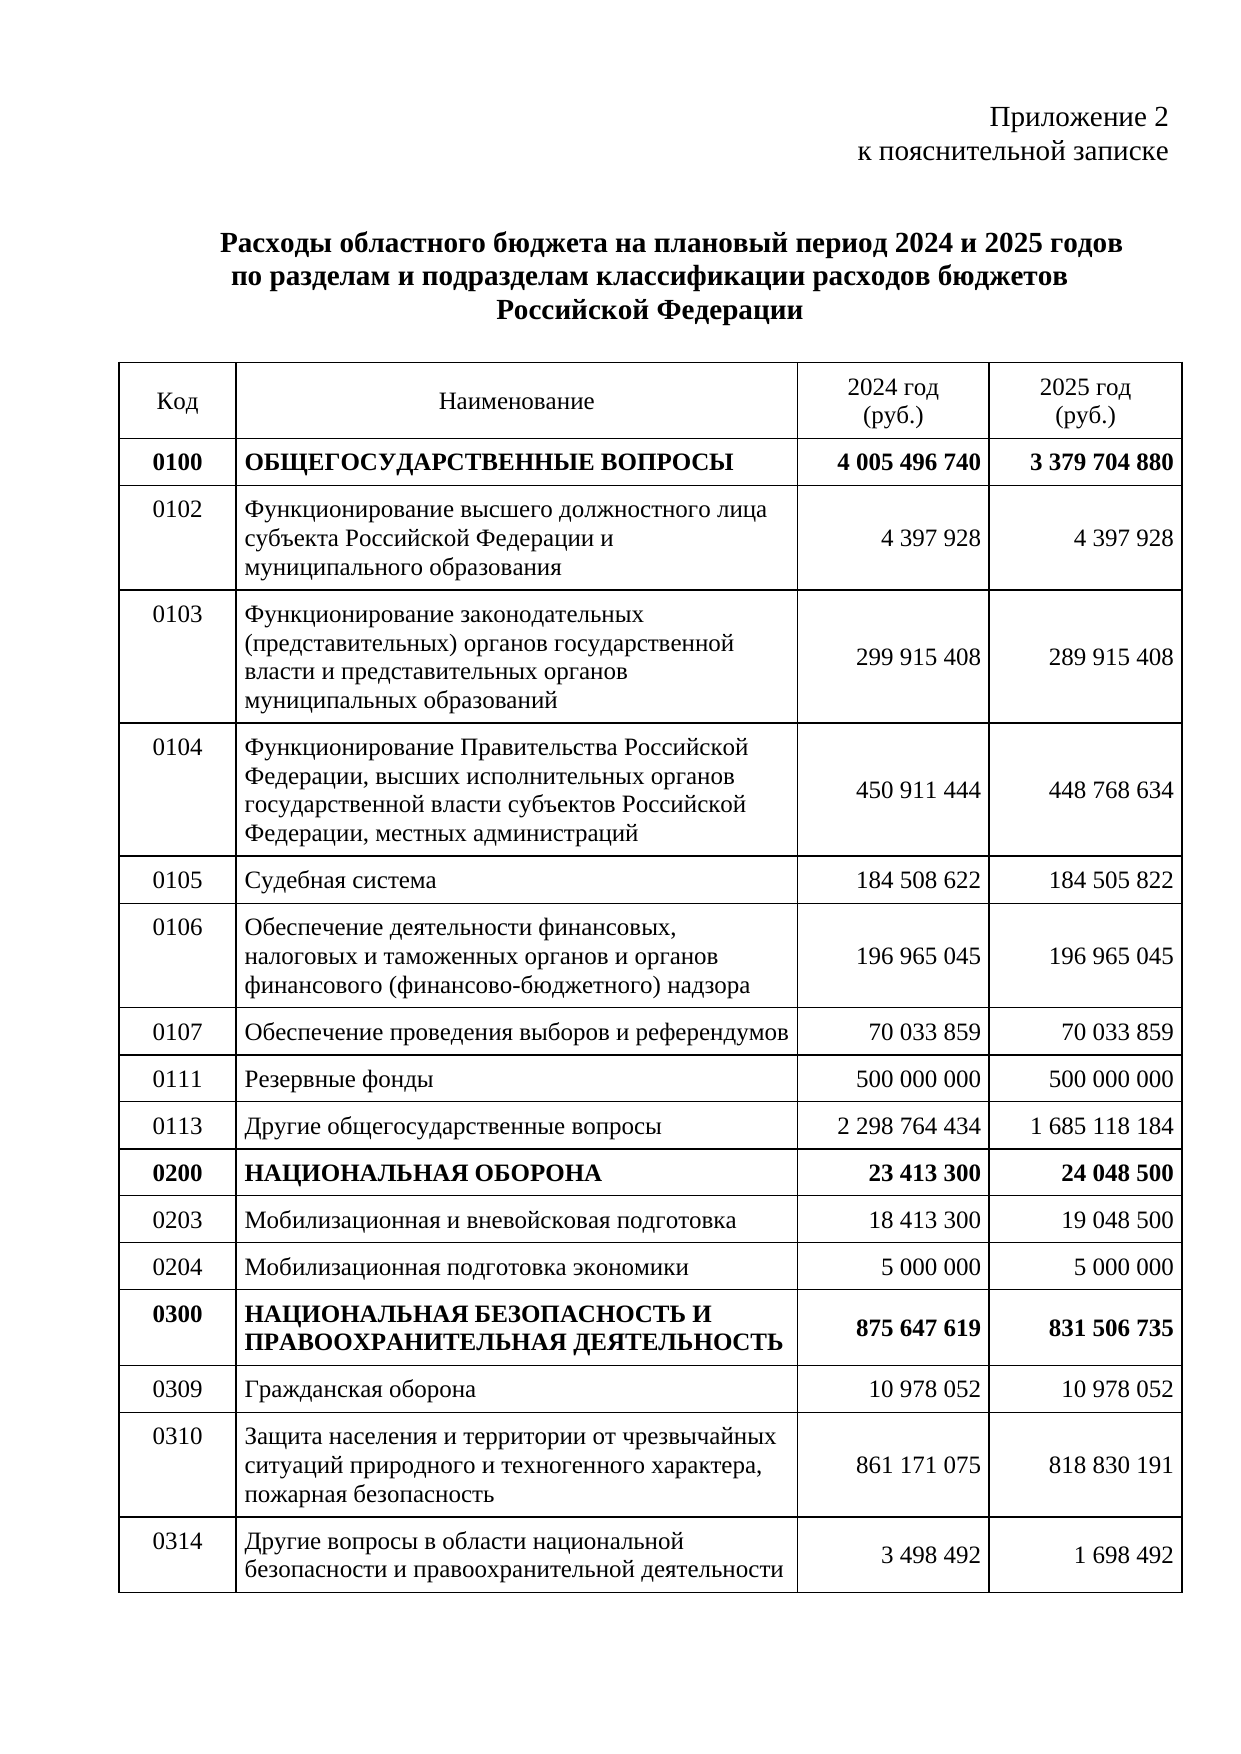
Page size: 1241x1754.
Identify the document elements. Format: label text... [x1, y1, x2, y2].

table_cell 0300 [120, 1290, 235, 1364]
table_cell Мобилизационная подготовка экономики [237, 1243, 797, 1289]
table_cell 4 397 928 [990, 486, 1181, 589]
table_cell 0111 [120, 1056, 235, 1101]
table_cell Обеспечение деятельности финансовых, налоговых и таможенных органов и органов финансового (финансово-бюджетного) надзора [237, 904, 797, 1007]
table_cell Судебная система [237, 857, 797, 902]
table_cell 875 647 619 [798, 1290, 988, 1364]
table_cell 24 048 500 [990, 1150, 1181, 1195]
table_header Приложение 2 к пояснительной записке [118, 41, 1181, 225]
table_cell 0107 [120, 1008, 235, 1054]
table_cell 831 506 735 [990, 1290, 1181, 1364]
table_cell 450 911 444 [798, 724, 988, 855]
table_cell 23 413 300 [798, 1150, 988, 1195]
table_header [990, 363, 1181, 437]
table_cell 70 033 859 [798, 1008, 988, 1054]
table_cell 500 000 000 [990, 1056, 1181, 1101]
table_cell 0100 [120, 439, 235, 484]
table_cell 184 505 822 [990, 857, 1181, 902]
table_header Расходы областного бюджета на плановый период 2024 и 2025 годов по разделам и подразделам классификации расходов бюджетов Российской Федерации [118, 225, 1181, 362]
table_cell 18 413 300 [798, 1196, 988, 1242]
table_cell Гражданская оборона [237, 1366, 797, 1411]
table_cell 1 698 492 [990, 1518, 1181, 1592]
table_cell 19 048 500 [990, 1196, 1181, 1242]
table_cell 818 830 191 [990, 1413, 1181, 1516]
table_cell 0314 [120, 1518, 235, 1592]
table_cell Другие вопросы в области национальной безопасности и правоохранительной деятельности [237, 1518, 797, 1592]
table_cell 289 915 408 [990, 591, 1181, 722]
table_cell 0102 [120, 486, 235, 589]
table_cell Резервные фонды [237, 1056, 797, 1101]
table_cell Мобилизационная и вневойсковая подготовка [237, 1196, 797, 1242]
table_cell 0106 [120, 904, 235, 1007]
table_cell Другие общегосударственные вопросы [237, 1102, 797, 1148]
table_cell 196 965 045 [990, 904, 1181, 1007]
table_cell 0204 [120, 1243, 235, 1289]
table_cell НАЦИОНАЛЬНАЯ ОБОРОНА [237, 1150, 797, 1195]
table_cell 0103 [120, 591, 235, 722]
table_cell Функционирование высшего должностного лица субъекта Российской Федерации и муниципального образования [237, 486, 797, 589]
table_cell Функционирование законодательных (представительных) органов государственной власти и представительных органов муниципальных образований [237, 591, 797, 722]
table_cell 1 685 118 184 [990, 1102, 1181, 1148]
table_cell 0113 [120, 1102, 235, 1148]
table_cell 861 171 075 [798, 1413, 988, 1516]
table_cell 5 000 000 [990, 1243, 1181, 1289]
table_cell 70 033 859 [990, 1008, 1181, 1054]
table_cell НАЦИОНАЛЬНАЯ БЕЗОПАСНОСТЬ И ПРАВООХРАНИТЕЛЬНАЯ ДЕЯТЕЛЬНОСТЬ [237, 1290, 797, 1364]
table_cell Обеспечение проведения выборов и референдумов [237, 1008, 797, 1054]
table_cell 4 005 496 740 [798, 439, 988, 484]
table_cell 10 978 052 [798, 1366, 988, 1411]
table_cell 3 379 704 880 [990, 439, 1181, 484]
table_cell 3 498 492 [798, 1518, 988, 1592]
table_cell 0200 [120, 1150, 235, 1195]
table_cell Функционирование Правительства Российской Федерации, высших исполнительных органов государственной власти субъектов Российской Федерации, местных администраций [237, 724, 797, 855]
table_cell 0104 [120, 724, 235, 855]
table_header [120, 363, 235, 437]
table_cell 10 978 052 [990, 1366, 1181, 1411]
table_cell 0105 [120, 857, 235, 902]
table_cell 2 298 764 434 [798, 1102, 988, 1148]
table_cell 448 768 634 [990, 724, 1181, 855]
table_cell 0310 [120, 1413, 235, 1516]
table_header [798, 363, 988, 437]
table_cell 500 000 000 [798, 1056, 988, 1101]
table_cell ОБЩЕГОСУДАРСТВЕННЫЕ ВОПРОСЫ [237, 439, 797, 484]
table_cell Защита населения и территории от чрезвычайных ситуаций природного и техногенного характера, пожарная безопасность [237, 1413, 797, 1516]
table_cell 0203 [120, 1196, 235, 1242]
table_cell 184 508 622 [798, 857, 988, 902]
table_cell 4 397 928 [798, 486, 988, 589]
table_cell 5 000 000 [798, 1243, 988, 1289]
table_cell 196 965 045 [798, 904, 988, 1007]
table_cell 0309 [120, 1366, 235, 1411]
table_header [237, 363, 797, 437]
table_cell 299 915 408 [798, 591, 988, 722]
